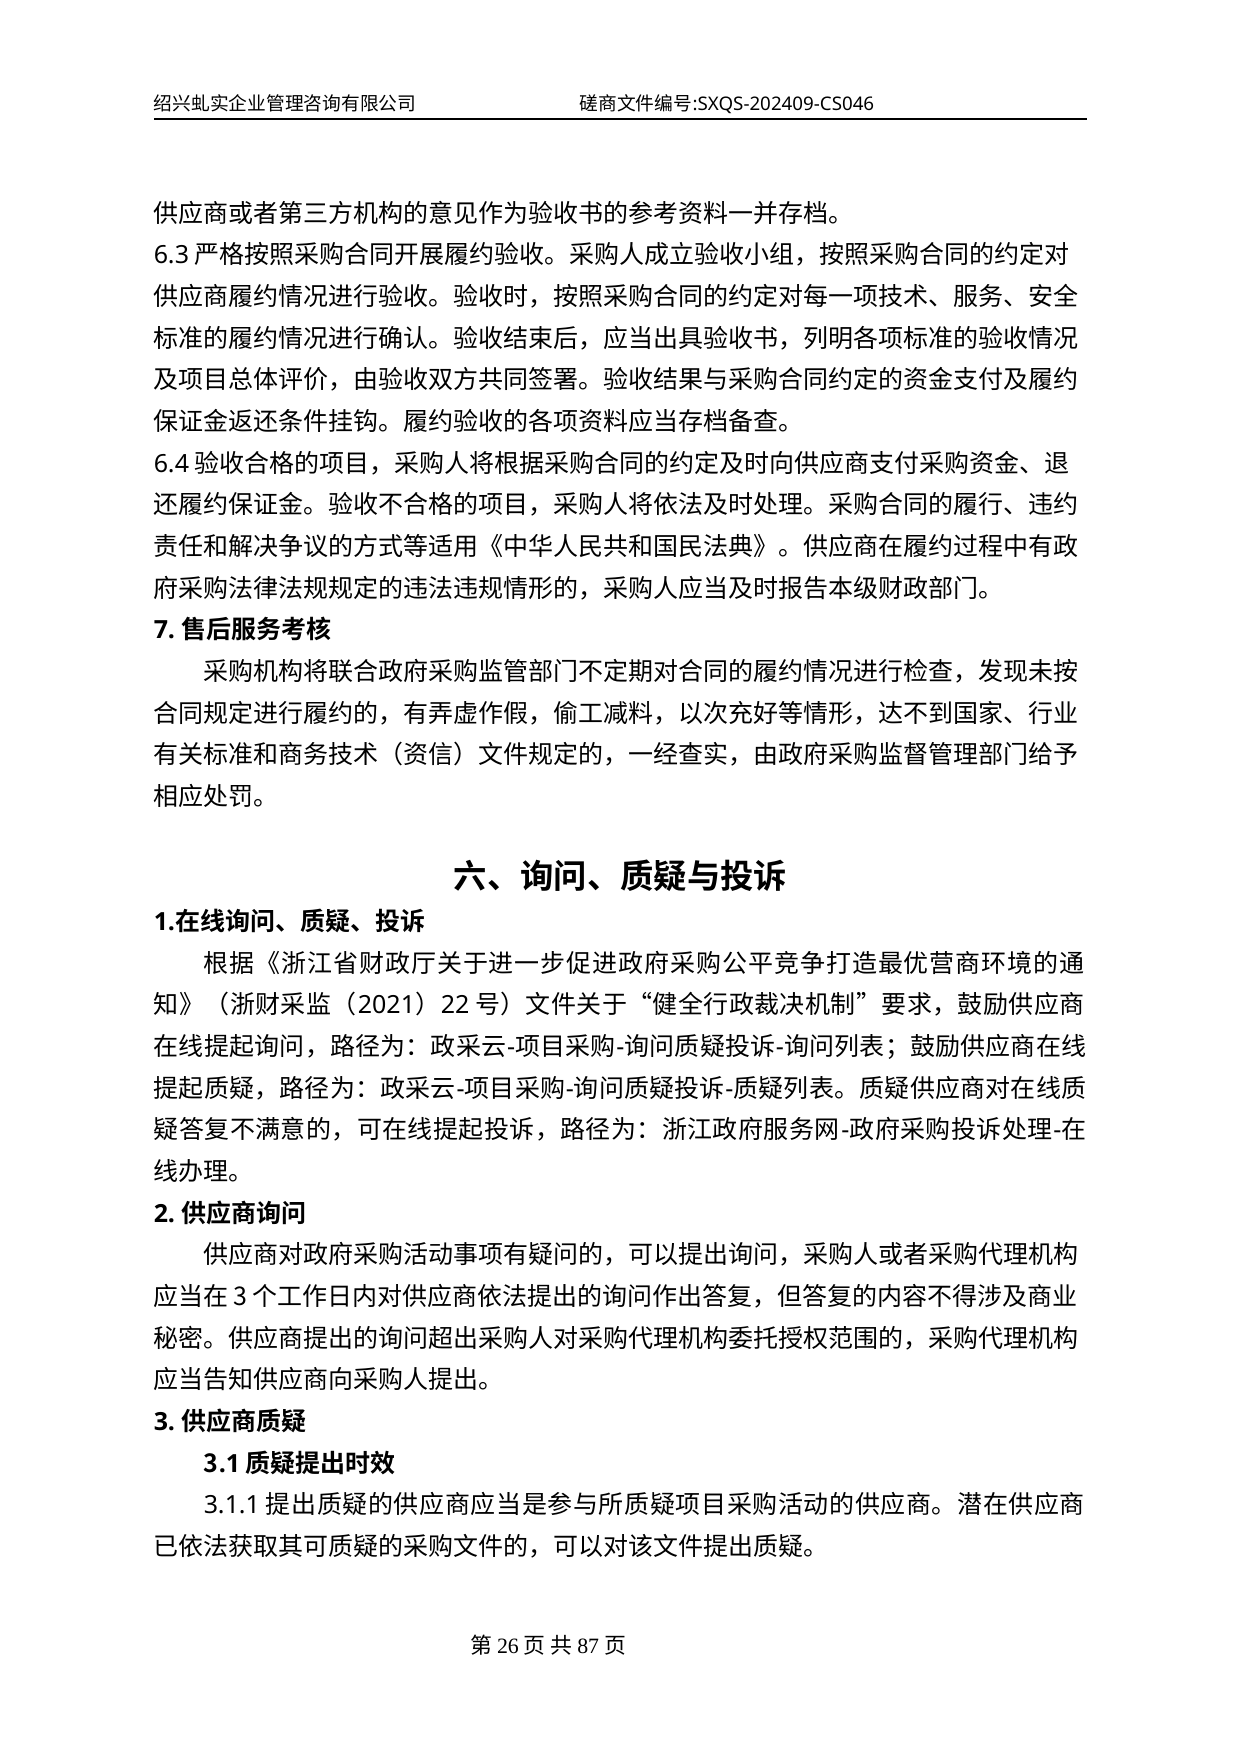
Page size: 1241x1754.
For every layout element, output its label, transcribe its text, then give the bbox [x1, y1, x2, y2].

text 采购机构将联合政府采购监管部门不定期对合同的履约情况进行检查，发现未按合同规定进行履约的，有弄虚作假，偷工减料，以次充好等情形，达不到国家、行业有关标准和商务技术（资信）文件规定的，一经查实，由政府采购监督管理部门给予相应处罚。 [153, 647, 1087, 814]
text 供应商对政府采购活动事项有疑问的，可以提出询问，采购人或者采购代理机构应当在3个工作日内对供应商依法提出的询问作出答复，但答复的内容不得涉及商业秘密。供应商提出的询问超出采购人对采购代理机构委托授权范围的，采购代理机构应当告知供应商向采购人提出。 [153, 1231, 1087, 1397]
text 3.1质疑提出时效 [153, 1439, 1087, 1481]
text 根据《浙江省财政厅关于进一步促进政府采购公平竞争打造最优营商环境的通知》（浙财采监（2021）22号）文件关于“健全行政裁决机制”要求，鼓励供应商在线提起询问，路径为：政采云-项目采购-询问质疑投诉-询问列表；鼓励供应商在线提起质疑，路径为：政采云-项目采购-询问质疑投诉-质疑列表。质疑供应商对在线质疑答复不满意的，可在线提起投诉，路径为：浙江政府服务网-政府采购投诉处理-在线办理。 [153, 939, 1087, 1189]
text 3. 供应商质疑 [153, 1397, 1087, 1439]
text 3.1.1提出质疑的供应商应当是参与所质疑项目采购活动的供应商。潜在供应商已依法获取其可质疑的采购文件的，可以对该文件提出质疑。 [153, 1481, 1087, 1564]
text 1.在线询问、质疑、投诉 [153, 897, 1087, 939]
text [153, 189, 1087, 231]
text 7. 售后服务考核 [153, 606, 1087, 647]
text 六、询问、质疑与投诉 [153, 856, 1087, 897]
text 6.4验收合格的项目，采购人将根据采购合同的约定及时向供应商支付采购资金、退还履约保证金。验收不合格的项目，采购人将依法及时处理。采购合同的履行、违约责任和解决争议的方式等适用《中华人民共和国民法典》。供应商在履约过程中有政府采购法律法规规定的违法违规情形的，采购人应当及时报告本级财政部门。 [153, 439, 1087, 606]
text 2. 供应商询问 [153, 1189, 1087, 1231]
text 6.3严格按照采购合同开展履约验收。采购人成立验收小组，按照采购合同的约定对供应商履约情况进行验收。验收时，按照采购合同的约定对每一项技术、服务、安全标准的履约情况进行确认。验收结束后，应当出具验收书，列明各项标准的验收情况及项目总体评价，由验收双方共同签署。验收结果与采购合同约定的资金支付及履约保证金返还条件挂钩。履约验收的各项资料应当存档备查。 [153, 231, 1087, 439]
